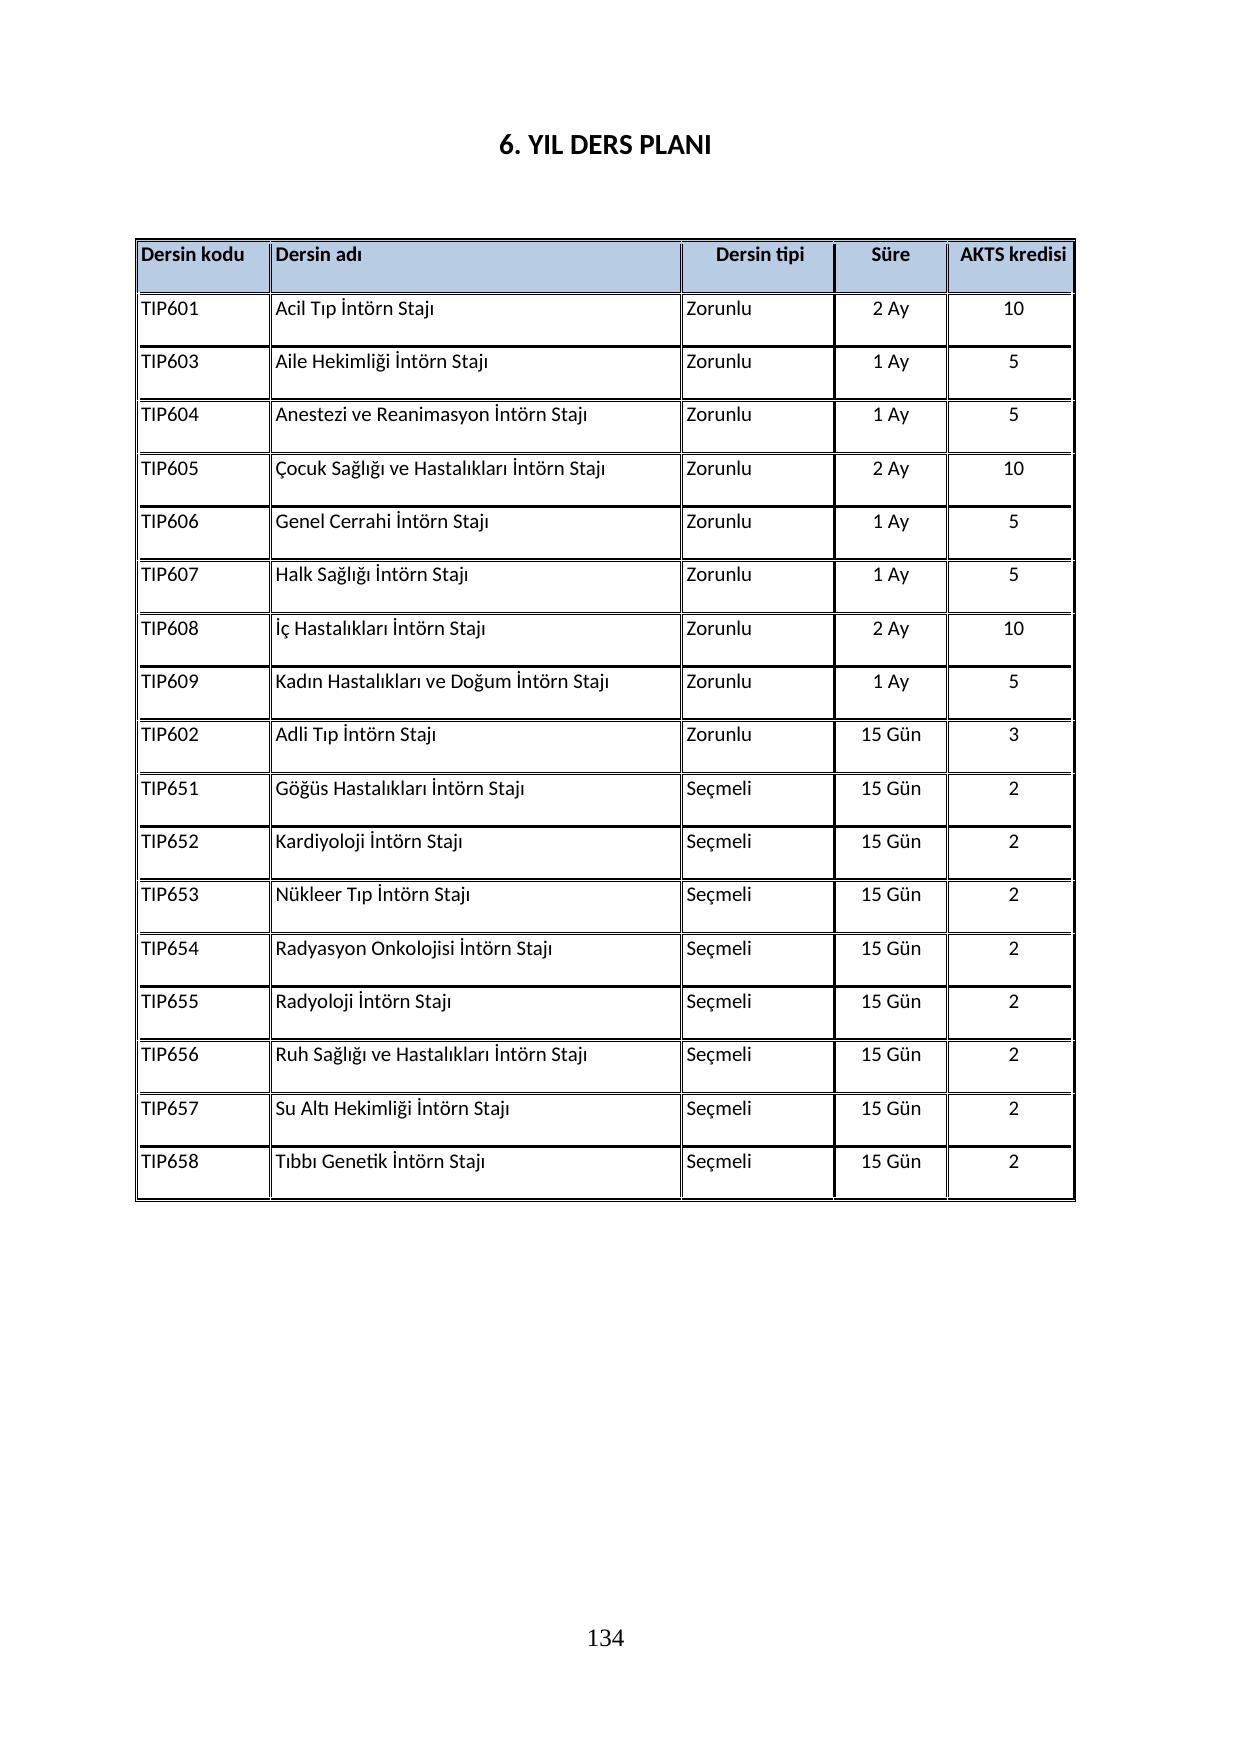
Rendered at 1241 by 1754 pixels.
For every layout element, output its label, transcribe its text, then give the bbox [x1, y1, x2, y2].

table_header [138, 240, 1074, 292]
text 6. YIL DERS PLANI [118, 126, 1093, 162]
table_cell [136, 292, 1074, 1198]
